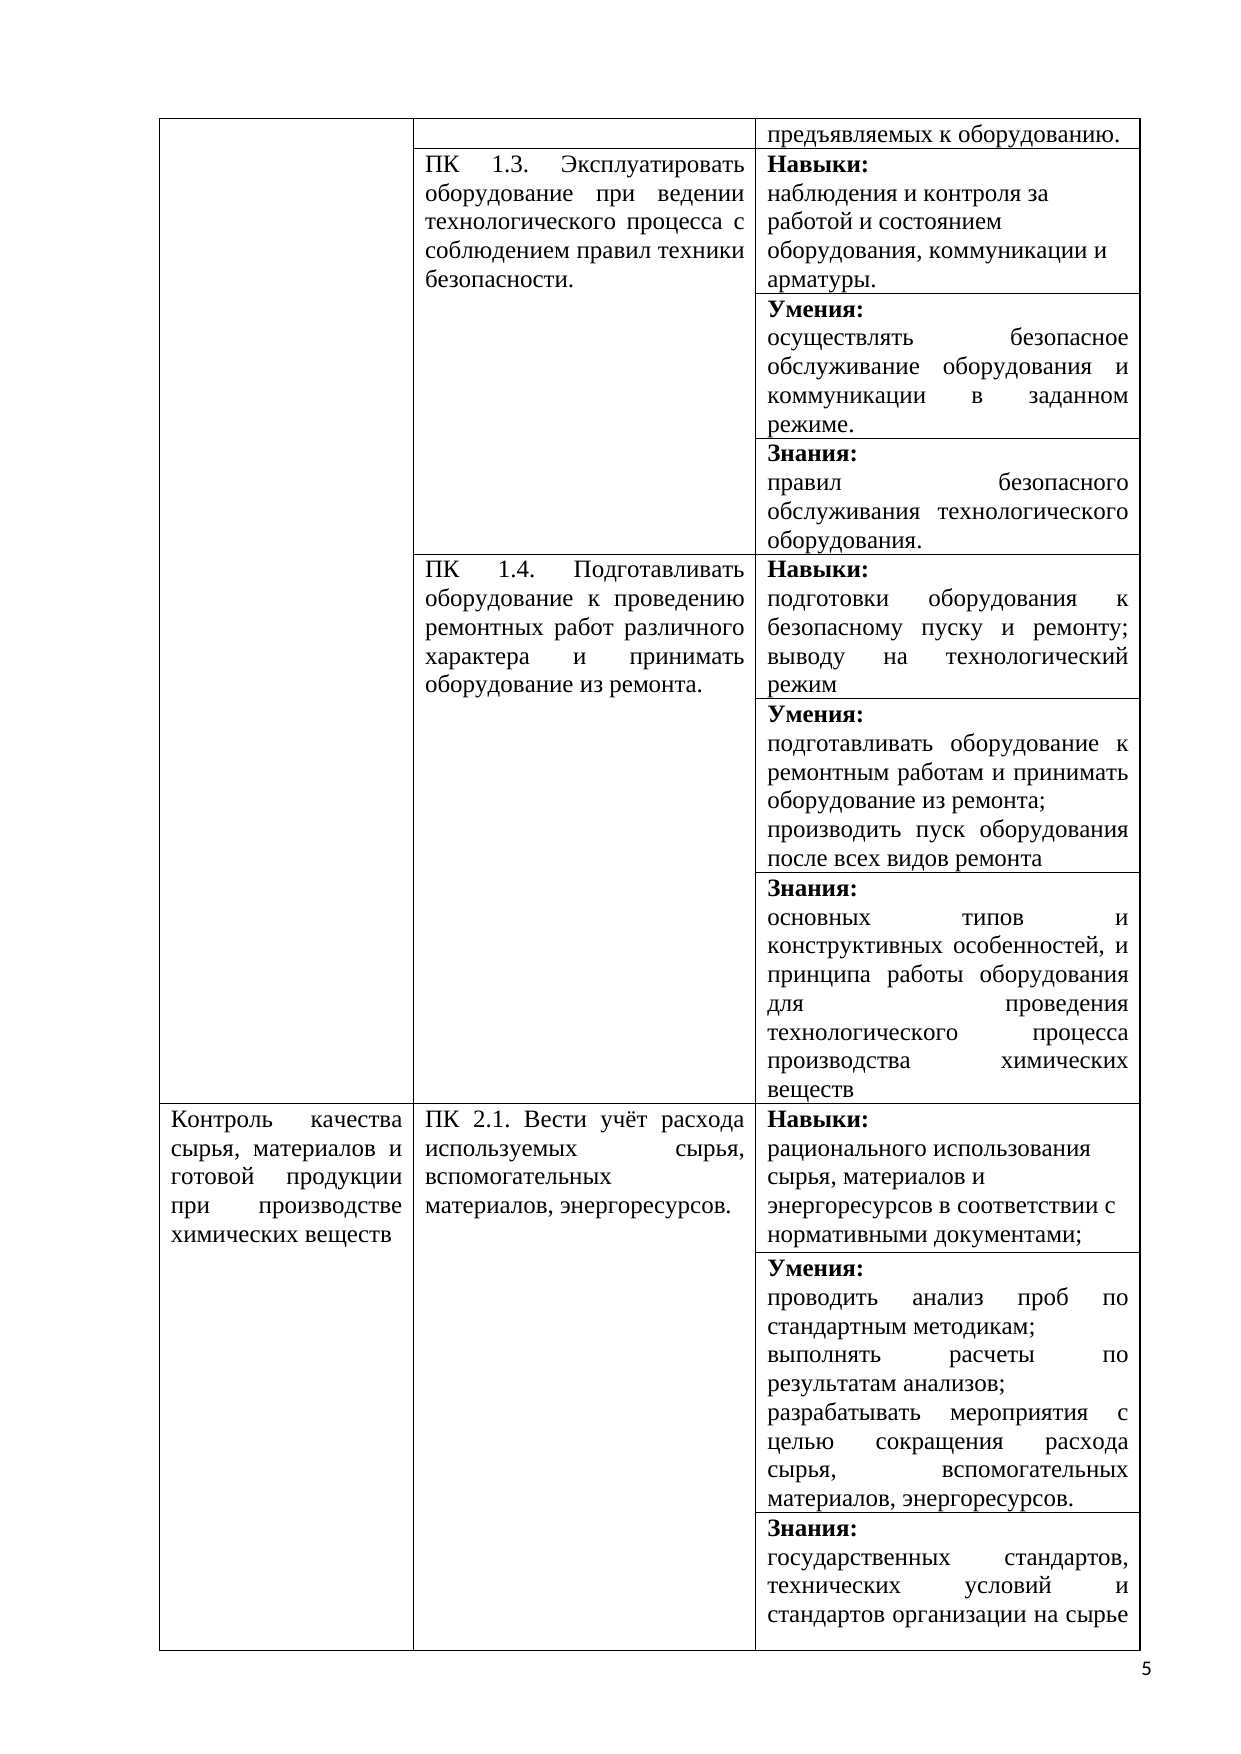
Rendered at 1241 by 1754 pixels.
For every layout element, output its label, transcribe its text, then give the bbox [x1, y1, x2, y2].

table_cell Знания: правил безопасного обслуживания технологического оборудования. [756, 439, 1139, 553]
table_cell Умения: подготавливать оборудование к ремонтным работам и принимать оборудование из ремонта; производить пуск оборудования после всех видов ремонта [756, 699, 1139, 872]
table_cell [756, 1513, 1139, 1649]
table_cell Умения: проводить анализ проб по стандартным методикам; выполнять расчеты по результатам анализов; разрабатывать мероприятия с целью сокращения расхода сырья, вспомогательных материалов, энергоресурсов. [756, 1253, 1139, 1512]
table_cell ПК 1.3. Эксплуатировать оборудование при ведении технологического процесса с соблюдением правил техники безопасности. [414, 149, 755, 553]
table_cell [756, 149, 1139, 293]
table_cell Навыки: рационального использования сырья, материалов и энергоресурсов в соответствии с нормативными документами; [756, 1104, 1139, 1252]
table_cell Навыки: подготовки оборудования к безопасному пуску и ремонту; выводу на технологический режим [756, 555, 1139, 698]
table_cell Знания: основных типов и конструктивных особенностей, и принципа работы оборудования для проведения технологического процесса производства химических веществ [756, 873, 1139, 1103]
table_cell Умения: осуществлять безопасное обслуживание оборудования и коммуникации в заданном режиме. [756, 294, 1139, 437]
table_cell Контроль качества сырья, материалов и готовой продукции при производстве химических веществ [160, 1104, 413, 1649]
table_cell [756, 119, 1139, 148]
table_cell ПК 2.1. Вести учёт расхода используемых сырья, вспомогательных материалов, энергоресурсов. [414, 1104, 755, 1649]
table_cell ПК 1.4. Подготавливать оборудование к проведению ремонтных работ различного характера и принимать оборудование из ремонта. [414, 555, 755, 1103]
